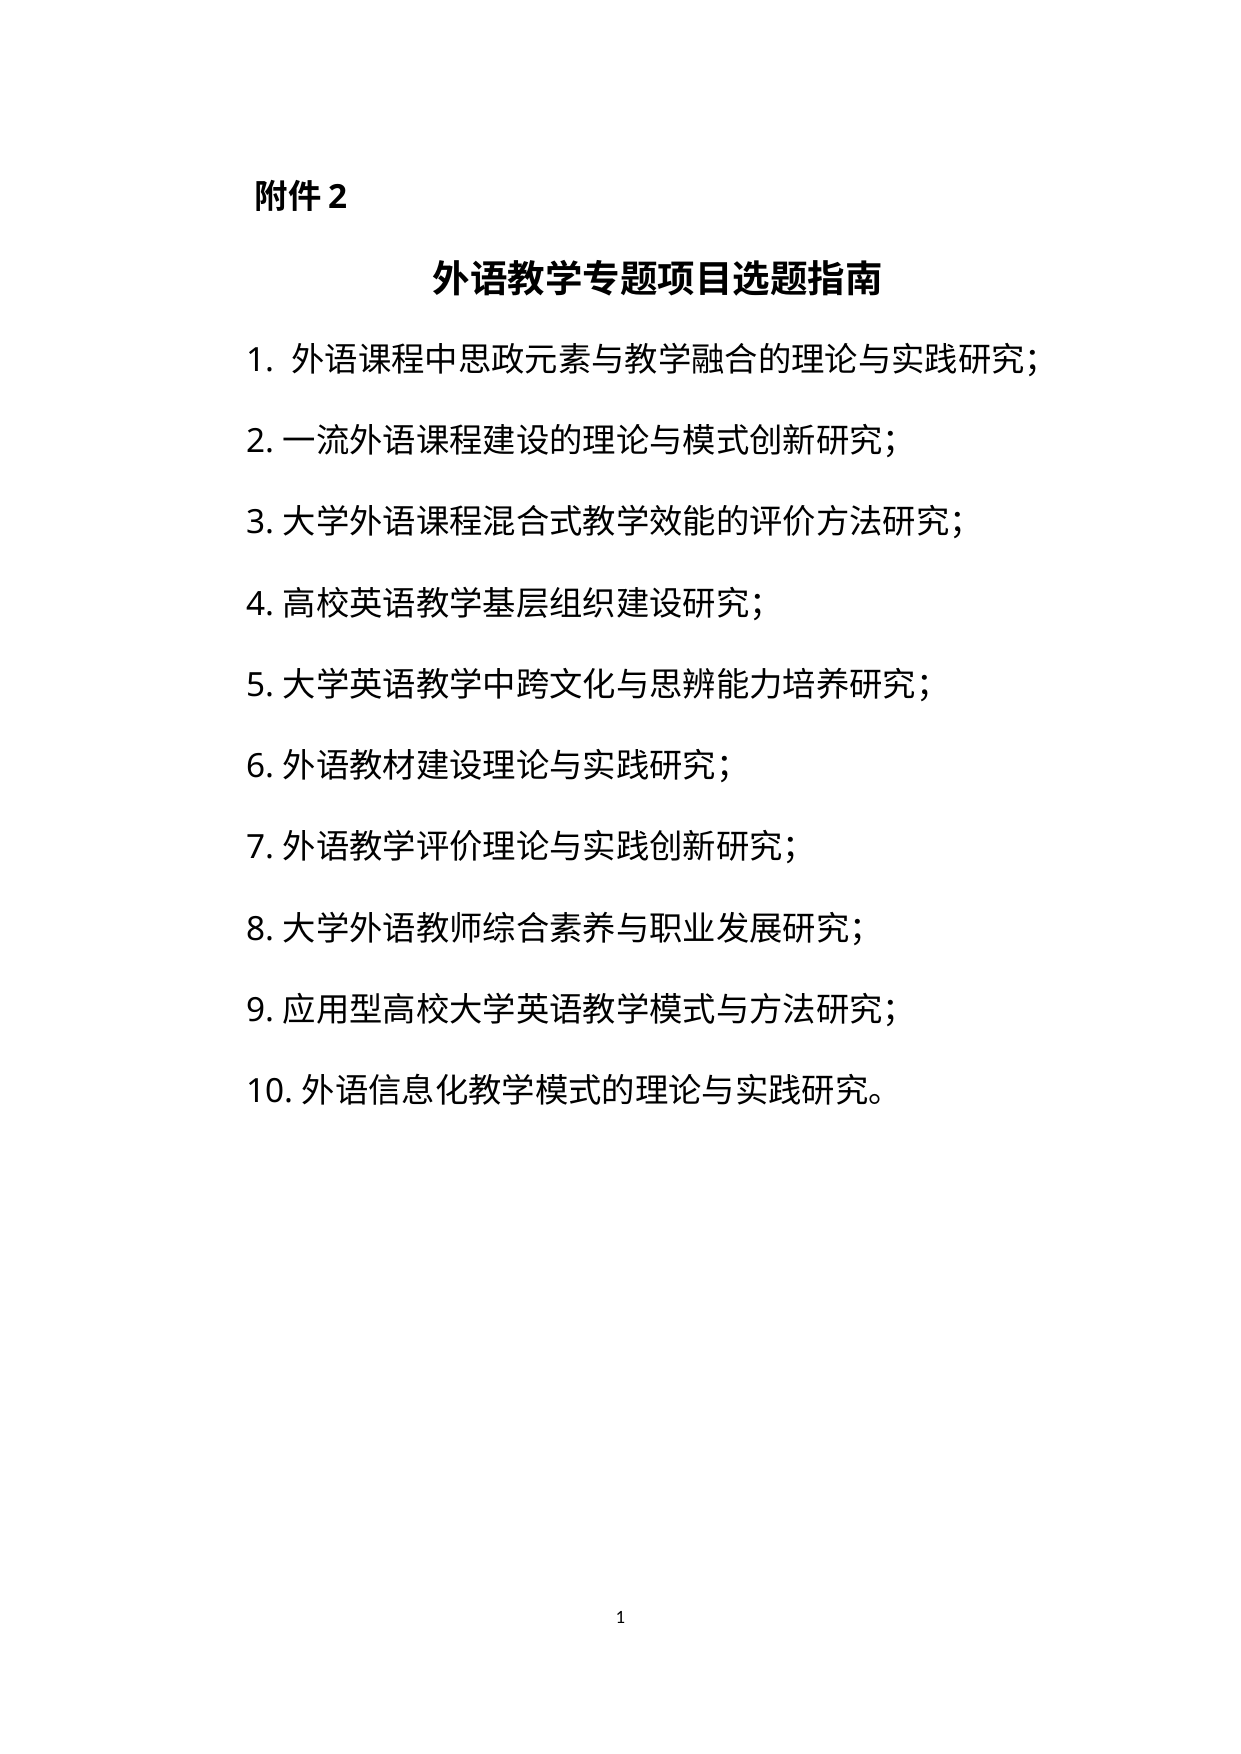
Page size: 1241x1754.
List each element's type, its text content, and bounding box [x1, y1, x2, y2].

text 6. 外语教材建设理论与实践研究； [187, 731, 1053, 796]
text 8. 大学外语教师综合素养与职业发展研究； [187, 893, 1053, 958]
text 5. 大学英语教学中跨文化与思辨能力培养研究； [187, 649, 1053, 714]
text 3. 大学外语课程混合式教学效能的评价方法研究； [187, 487, 1053, 552]
text 10. 外语信息化教学模式的理论与实践研究。 [187, 1056, 1053, 1121]
text 2. 一流外语课程建设的理论与模式创新研究； [187, 406, 1053, 471]
text 9. 应用型高校大学英语教学模式与方法研究； [187, 974, 1053, 1039]
text 4. 高校英语教学基层组织建设研究； [187, 568, 1053, 633]
text 7. 外语教学评价理论与实践创新研究； [187, 812, 1053, 877]
text 外语教学专题项目选题指南 [187, 243, 1053, 308]
text 1. 外语课程中思政元素与教学融合的理论与实践研究； [187, 324, 1053, 389]
text 附件2 [187, 162, 1053, 227]
